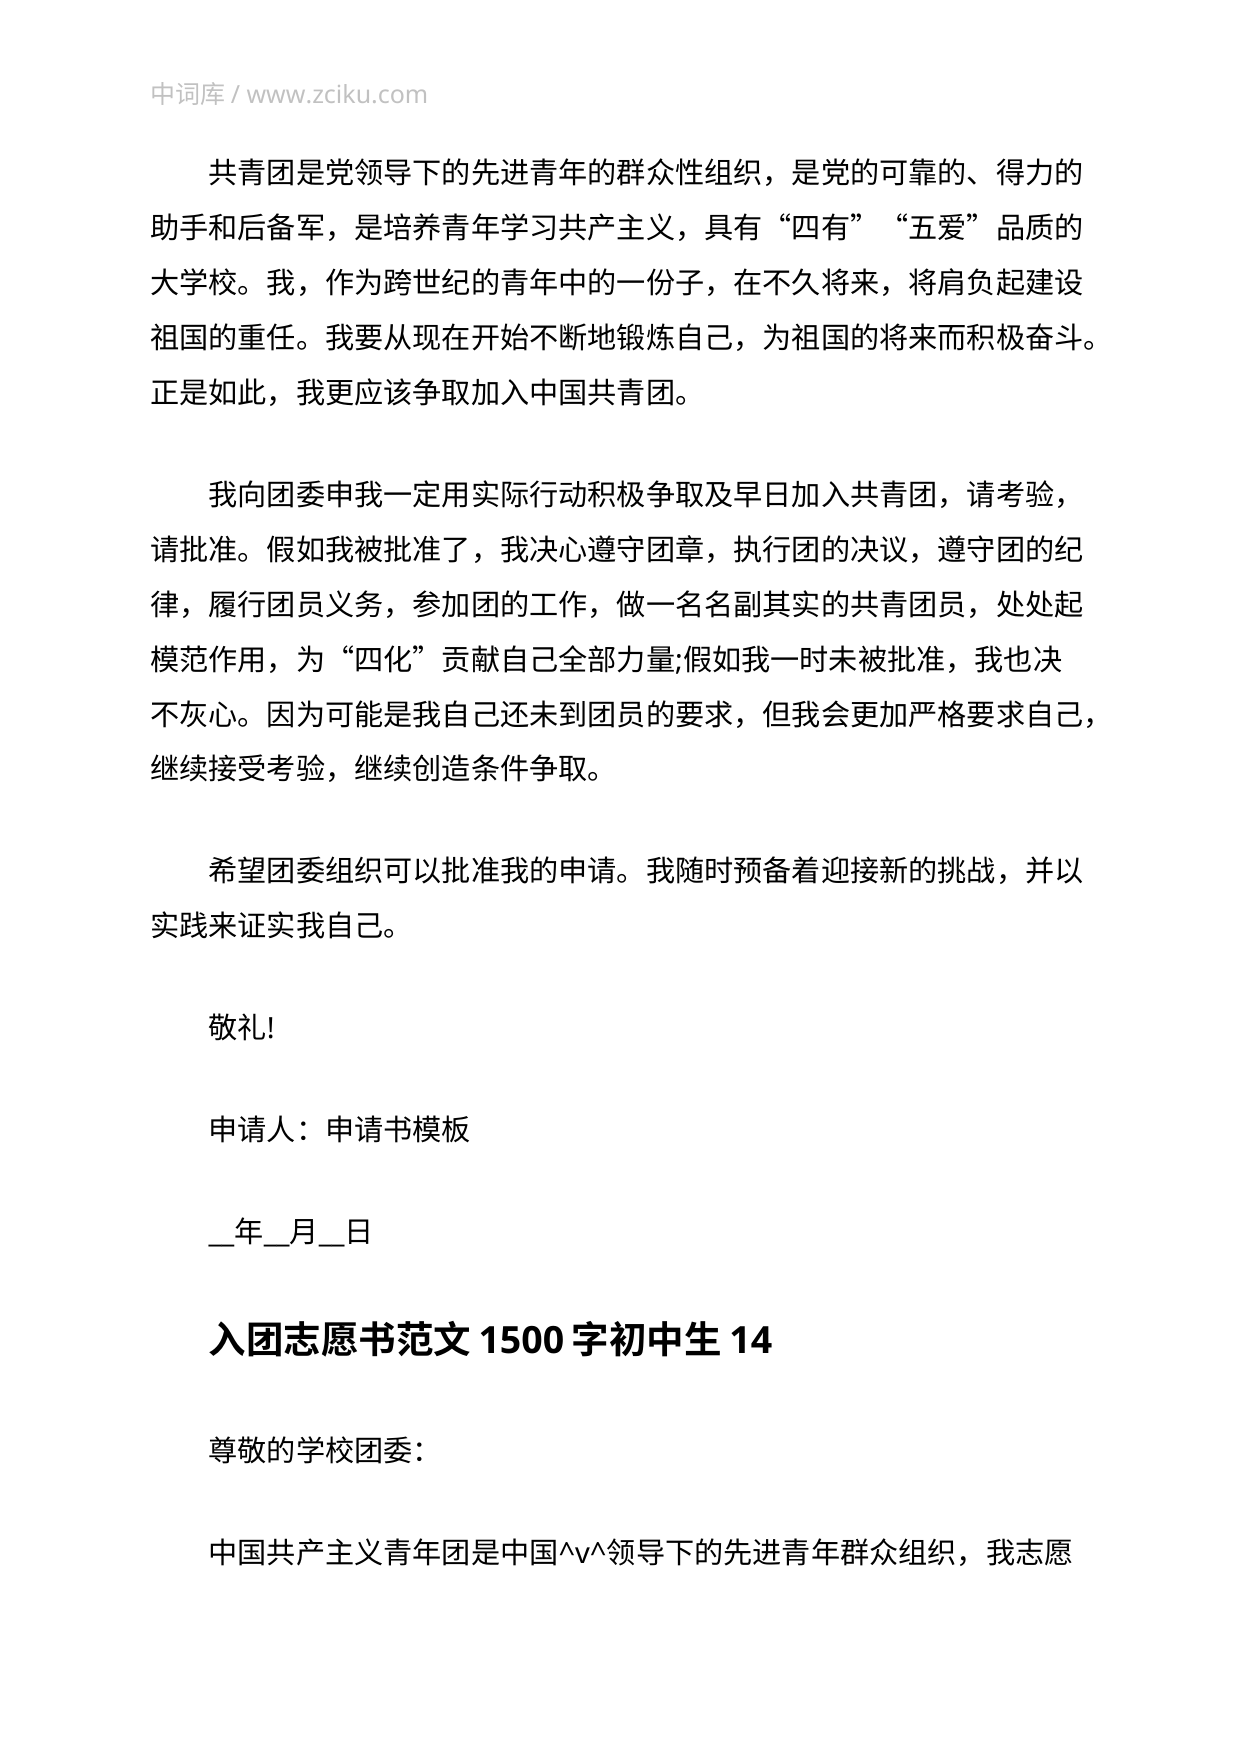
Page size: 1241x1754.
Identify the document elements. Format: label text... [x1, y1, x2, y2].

text 希望团委组织可以批准我的申请。我随时预备着迎接新的挑战，并以实践来证实我自己。 [150, 848, 1090, 945]
text 敬礼! [150, 1004, 1090, 1047]
text 尊敬的学校团委： [150, 1428, 1090, 1470]
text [150, 1529, 1090, 1572]
text 申请人：申请书模板 [150, 1106, 1090, 1149]
text 共青团是党领导下的先进青年的群众性组织，是党的可靠的、得力的助手和后备军，是培养青年学习共产主义，具有“四有”“五爱”品质的大学校。我，作为跨世纪的青年中的一份子，在不久将来，将肩负起建设祖国的重任。我要从现在开始不断地锻炼自己，为祖国的将来而积极奋斗。正是如此，我更应该争取加入中国共青团。 [150, 150, 1090, 412]
text 入团志愿书范文1500字初中生14 [150, 1310, 1090, 1364]
text 我向团委申我一定用实际行动积极争取及早日加入共青团，请考验，请批准。假如我被批准了，我决心遵守团章，执行团的决议，遵守团的纪律，履行团员义务，参加团的工作，做一名名副其实的共青团员，处处起模范作用，为“四化”贡献自己全部力量;假如我一时未被批准，我也决不灰心。因为可能是我自己还未到团员的要求，但我会更加严格要求自己，继续接受考验，继续创造条件争取。 [150, 471, 1090, 788]
text __年__月__日 [150, 1208, 1090, 1251]
